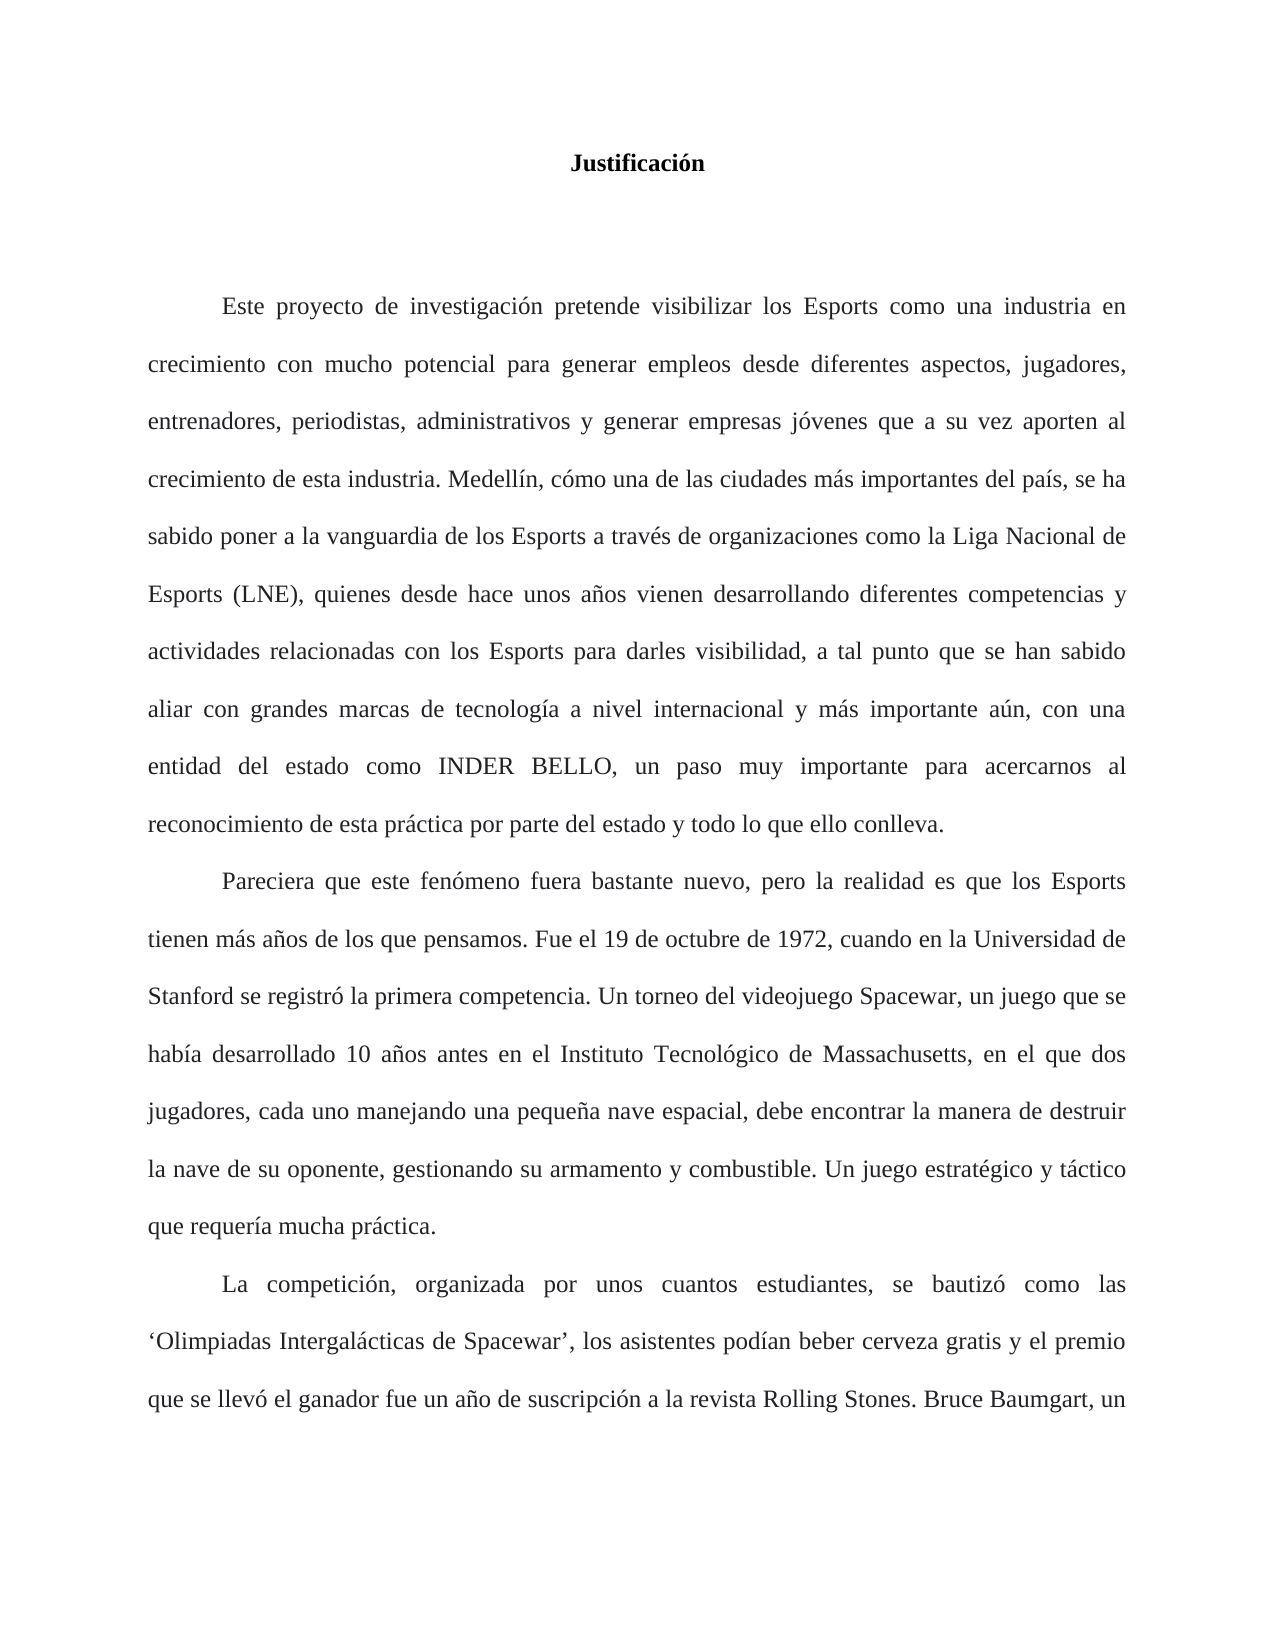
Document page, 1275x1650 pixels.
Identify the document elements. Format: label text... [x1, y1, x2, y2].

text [148, 1269, 1127, 1413]
text Pareciera que este fenómeno fuera bastante nuevo, pero la realidad es que los Esports tienen más años de los que pensamos. Fue el 19 de octubre de 1972, cuando en la Universidad de Stanford se registró la primera competencia. Un torneo del videojuego Spacewar, un juego que se había desarrollado 10 años antes en el Instituto Tecnológico de Massachusetts, en el que dos jugadores, cada uno manejando una pequeña nave espacial, debe encontrar la manera de destruir la nave de su oponente, gestionando su armamento y combustible. Un juego estratégico y táctico que requería mucha práctica. [148, 866, 1127, 1240]
text Este proyecto de investigación pretende visibilizar los Esports como una industria en crecimiento con mucho potencial para generar empleos desde diferentes aspectos, jugadores, entrenadores, periodistas, administrativos y generar empresas jóvenes que a su vez aporten al crecimiento de esta industria. Medellín, cómo una de las ciudades más importantes del país, se ha sabido poner a la vanguardia de los Esports a través de organizaciones como la Liga Nacional de Esports (LNE), quienes desde hace unos años vienen desarrollando diferentes competencias y actividades relacionadas con los Esports para darles visibilidad, a tal punto que se han sabido aliar con grandes marcas de tecnología a nivel internacional y más importante aún, con una entidad del estado como INDER BELLO, un paso muy importante para acercarnos al reconocimiento de esta práctica por parte del estado y todo lo que ello conlleva. [148, 291, 1127, 838]
subtitle Justificación [148, 148, 1127, 176]
